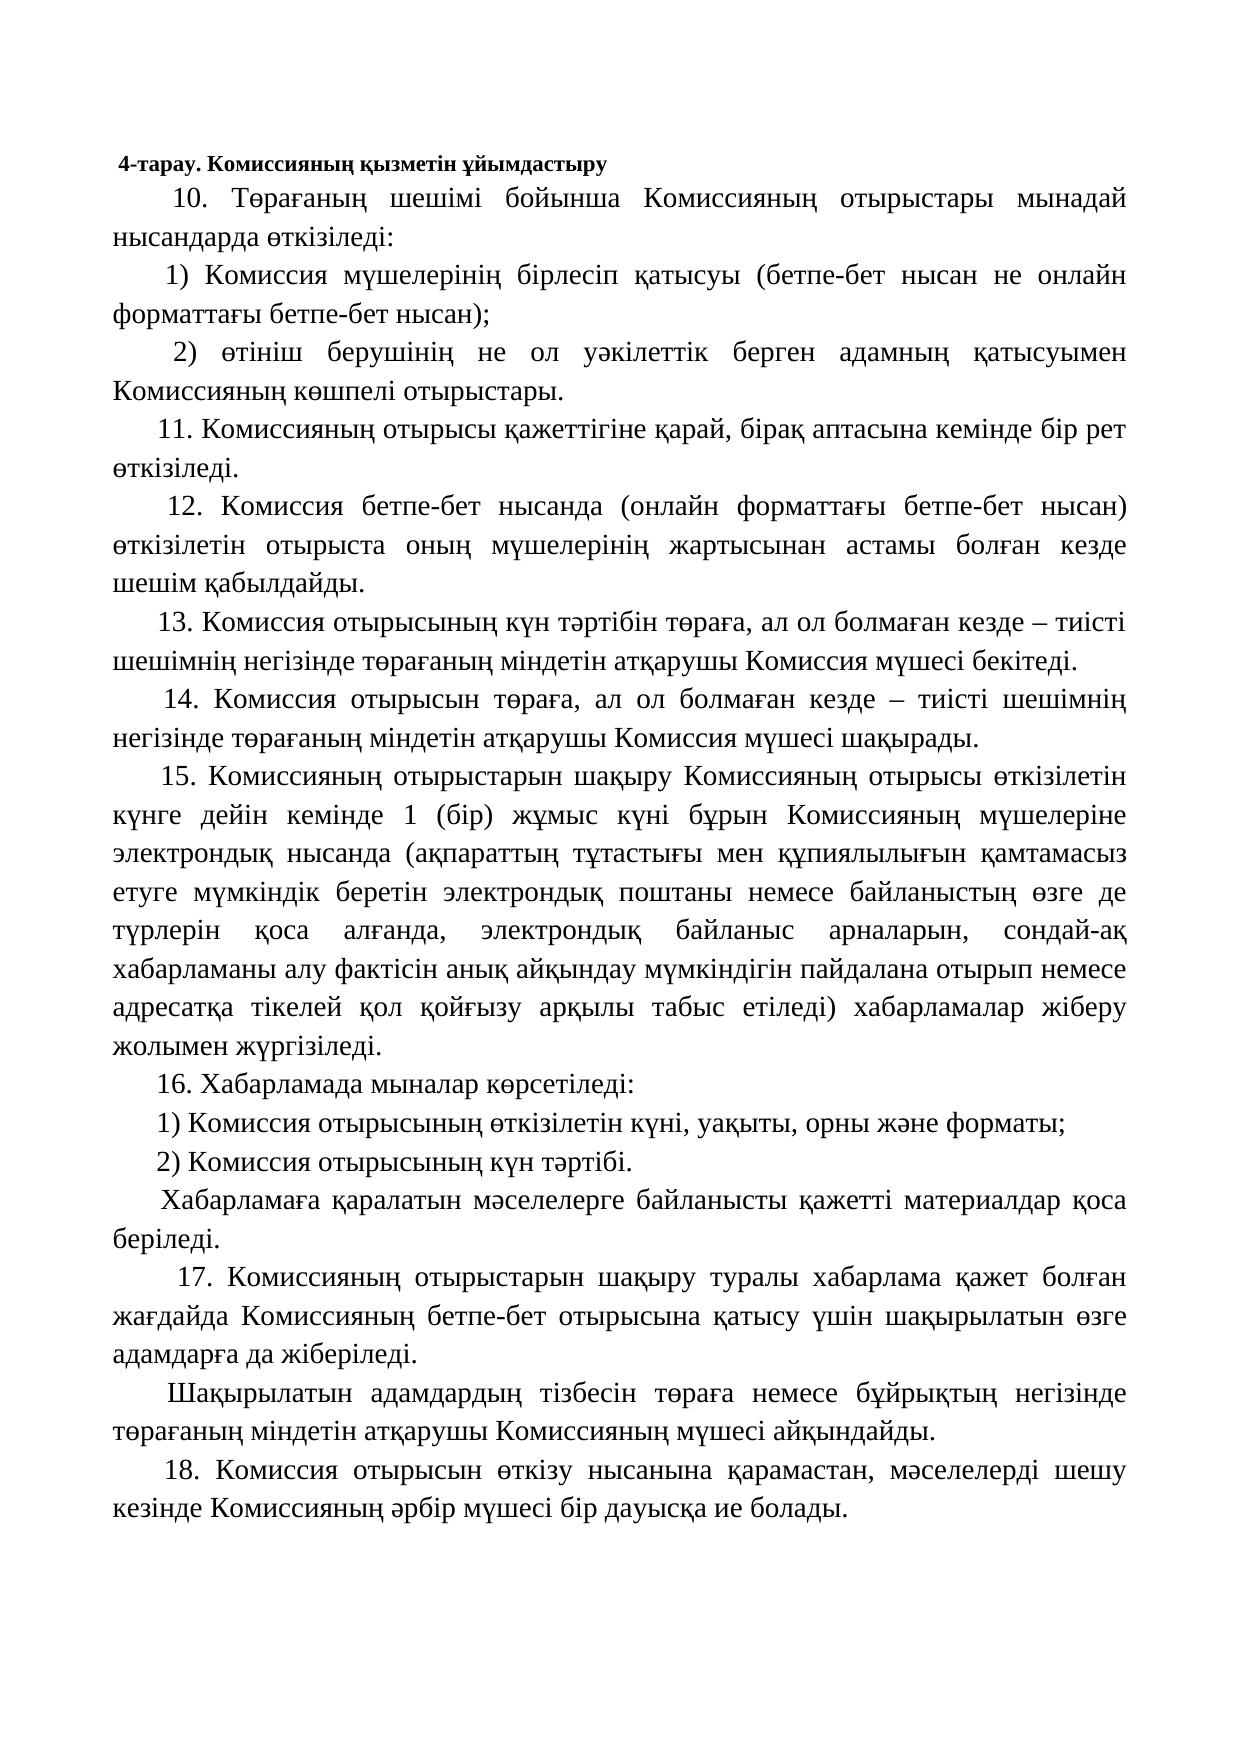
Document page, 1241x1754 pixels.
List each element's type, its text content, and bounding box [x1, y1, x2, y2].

text 1) Комиссия отырысының өткізілетін күні, уақыты, орны және форматы; [112, 1105, 1128, 1139]
text Шақырылатын адамдардың тiзбесiн төраға немесе бұйрықтың негiзiнде төрағаның мiндетiн атқарушы Комиссияның мүшесi айқындайды. [112, 1375, 1128, 1447]
text 10. Төрағаның шешімі бойынша Комиссияның отырыстары мынадай нысандарда өткізіледі: [112, 180, 1128, 252]
text 12. Комиссия бетпе-бет нысанда (онлайн форматтағы бетпе-бет нысан) өткізілетін отырыста оның мүшелерінің жартысынан астамы болған кезде шешім қабылдайды. [112, 488, 1128, 599]
text Хабарламаға қаралатын мәселелерге байланысты қажетті материалдар қоса беріледі. [112, 1182, 1128, 1254]
text 4-тарау. Комиссияның қызметін ұйымдастыру [112, 150, 1128, 176]
text 15. Комиссияның отырыстарын шақыру Комиссияның отырысы өткізілетін күнге дейін кемінде 1 (бір) жұмыс күні бұрын Комиссияның мүшелеріне электрондық нысанда (ақпараттың тұтастығы мен құпиялылығын қамтамасыз етуге мүмкіндік беретін электрондық поштаны немесе байланыстың өзге де түрлерін қоса алғанда, электрондық байланыс арналарын, сондай-ақ хабарламаны алу фактісін анық айқындау мүмкіндігін пайдалана отырып немесе адресатқа тікелей қол қойғызу арқылы табыс етіледі) хабарламалар жіберу жолымен жүргізіледі. [112, 758, 1128, 1062]
text 17. Комиссияның отырыстарын шақыру туралы хабарлама қажет болған жағдайда Комиссияның бетпе-бет отырысына қатысу үшін шақырылатын өзге адамдарға да жіберіледі. [112, 1259, 1128, 1370]
text 14. Комиссия отырысын төраға, ал ол болмаған кезде – тиісті шешімнің негізінде төрағаның міндетін атқарушы Комиссия мүшесі шақырады. [112, 681, 1128, 753]
text 2) Комиссия отырысының күн тәртібі. [112, 1144, 1128, 1177]
text 16. Хабарламада мыналар көрсетіледі: [112, 1067, 1128, 1100]
text 1) Комиссия мүшелерінің бірлесіп қатысуы (бетпе-бет нысан не онлайн форматтағы бетпе-бет нысан); [112, 257, 1128, 329]
text 13. Комиссия отырысының күн тәртібін төраға, ал ол болмаған кезде – тиісті шешімнің негізінде төрағаның міндетін атқарушы Комиссия мүшесі бекітеді. [112, 604, 1128, 676]
text 18. Комиссия отырысын өткізу нысанына қарамастан, мәселелерді шешу кезінде Комиссияның әрбір мүшесі бір дауысқа ие болады. [112, 1452, 1128, 1524]
text 2) өтініш берушінің не ол уәкілеттік берген адамның қатысуымен Комиссияның көшпелі отырыстары. [112, 334, 1128, 406]
text 11. Комиссияның отырысы қажеттігіне қарай, бірақ аптасына кемінде бір рет өткізіледі. [112, 411, 1128, 483]
